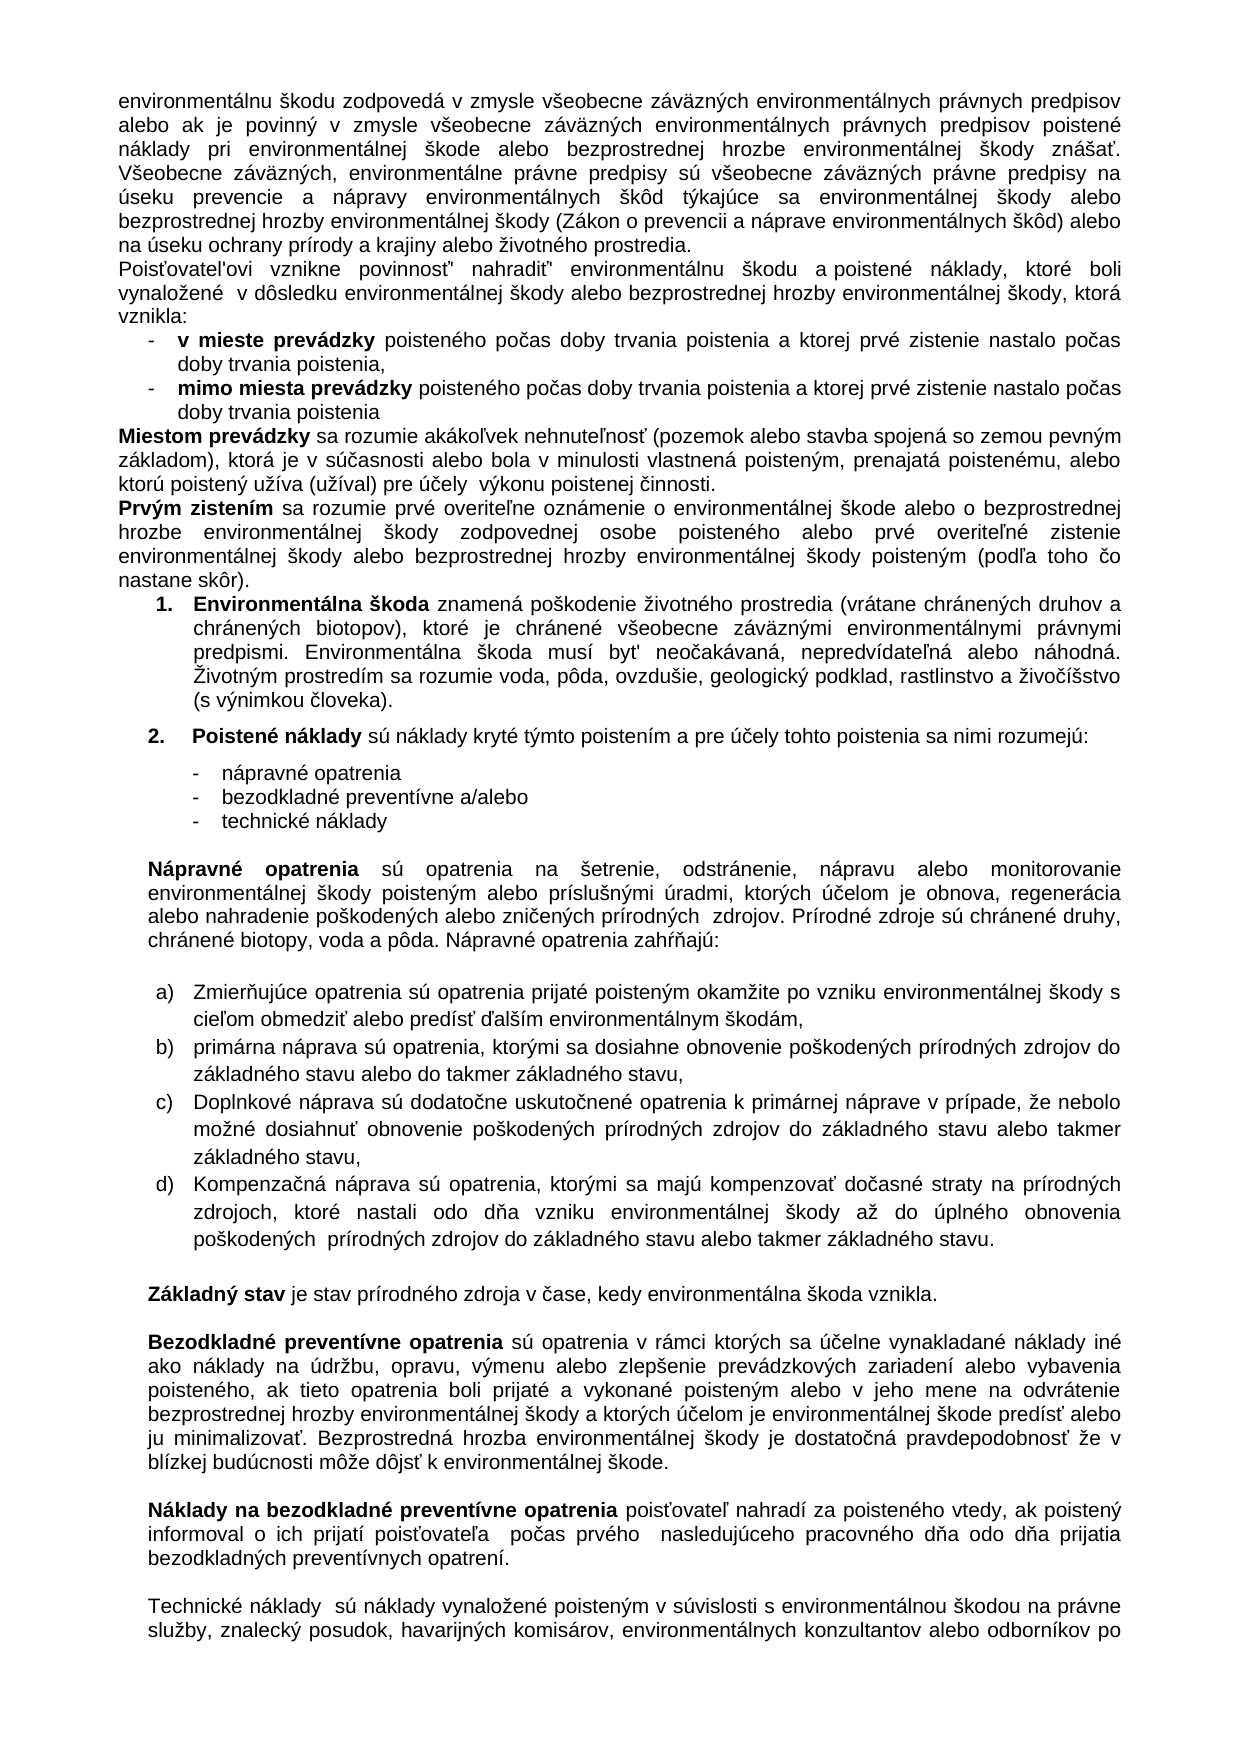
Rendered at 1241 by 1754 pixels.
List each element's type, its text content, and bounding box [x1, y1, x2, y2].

list Kompenzačná náprava sú opatrenia, ktorými sa majú kompenzovať dočasné straty na prírodných zdrojoch, ktoré nastali odo dňa vzniku environmentálnej škody až do úplného obnovenia poškodených prírodných zdrojov do základného stavu alebo takmer základného stavu. [156, 1172, 1122, 1251]
list technické náklady [192, 808, 1122, 832]
text Poisťovatel'ovi vznikne povinnosť' nahradiť' environmentálnu škodu a poistené náklady, ktoré boli vynaložené v dôsledku environmentálnej škody alebo bezprostrednej hrozby environmentálnej škody, ktorá vznikla: [118, 256, 1122, 328]
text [148, 1594, 1122, 1642]
list Environmentálna škoda znamená poškodenie životného prostredia (vrátane chránených druhov a chránených biotopov), ktoré je chránené všeobecne záväznými environmentálnymi právnymi predpismi. Environmentálna škoda musí byt' neočakávaná, nepredvídateľná alebo náhodná. Životným prostredím sa rozumie voda, pôda, ovzdušie, geologický podklad, rastlinstvo a živočíšstvo (s výnimkou človeka). [156, 592, 1122, 712]
list nápravné opatrenia [192, 761, 1122, 784]
text Miestom prevádzky sa rozumie akákoľvek nehnuteľnosť (pozemok alebo stavba spojená so zemou pevným základom), ktorá je v súčasnosti alebo bola v minulosti vlastnená poisteným, prenajatá poistenému, alebo ktorú poistený užíva (užíval) pre účely výkonu poistenej činnosti. [118, 424, 1122, 496]
text Bezodkladné preventívne opatrenia sú opatrenia v rámci ktorých sa účelne vynakladané náklady iné ako náklady na údržbu, opravu, výmenu alebo zlepšenie prevádzkových zariadení alebo vybavenia poisteného, ak tieto opatrenia boli prijaté a vykonané poisteným alebo v jeho mene na odvrátenie bezprostrednej hrozby environmentálnej škody a ktorých účelom je environmentálnej škode predísť alebo ju minimalizovať. Bezprostredná hrozba environmentálnej škody je dostatočná pravdepodobnosť že v blízkej budúcnosti môže dôjsť k environmentálnej škode. [148, 1330, 1122, 1474]
text Základný stav je stav prírodného zdroja v čase, kedy environmentálna škoda vznikla. [148, 1282, 1122, 1306]
list Poistené náklady sú náklady kryté týmto poistením a pre účely tohto poistenia sa nimi rozumejú: [148, 724, 1122, 748]
text Nápravné opatrenia sú opatrenia na šetrenie, odstránenie, nápravu alebo monitorovanie environmentálnej škody poisteným alebo príslušnými úradmi, ktorých účelom je obnova, regenerácia alebo nahradenie poškodených alebo zničených prírodných zdrojov. Prírodné zdroje sú chránené druhy, chránené biotopy, voda a pôda. Nápravné opatrenia zahŕňajú: [148, 856, 1122, 952]
text Prvým zistením sa rozumie prvé overiteľne oznámenie o environmentálnej škode alebo o bezprostrednej hrozbe environmentálnej škody zodpovednej osobe poisteného alebo prvé overiteľné zistenie environmentálnej škody alebo bezprostrednej hrozby environmentálnej škody poisteným (podľa toho čo nastane skôr). [118, 496, 1122, 592]
text Náklady na bezodkladné preventívne opatrenia poisťovateľ nahradí za poisteného vtedy, ak poistený informoval o ich prijatí poisťovateľa počas prvého nasledujúceho pracovného dňa odo dňa prijatia bezodkladných preventívnych opatrení. [148, 1498, 1122, 1570]
list bezodkladné preventívne a/alebo [192, 784, 1122, 808]
list primárna náprava sú opatrenia, ktorými sa dosiahne obnovenie poškodených prírodných zdrojov do základného stavu alebo do takmer základného stavu, [156, 1035, 1122, 1086]
list mimo miesta prevádzky poisteného počas doby trvania poistenia a ktorej prvé zistenie nastalo počas doby trvania poistenia [148, 376, 1122, 424]
list Doplnkové náprava sú dodatočne uskutočnené opatrenia k primárnej náprave v prípade, že nebolo možné dosiahnuť obnovenie poškodených prírodných zdrojov do základného stavu alebo takmer základného stavu, [156, 1090, 1122, 1169]
list v mieste prevádzky poisteného počas doby trvania poistenia a ktorej prvé zistenie nastalo počas doby trvania poistenia, [148, 328, 1122, 376]
list Zmierňujúce opatrenia sú opatrenia prijaté poisteným okamžite po vzniku environmentálnej škody s cieľom obmedziť alebo predísť ďalším environmentálnym škodám, [156, 980, 1122, 1031]
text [118, 89, 1122, 256]
